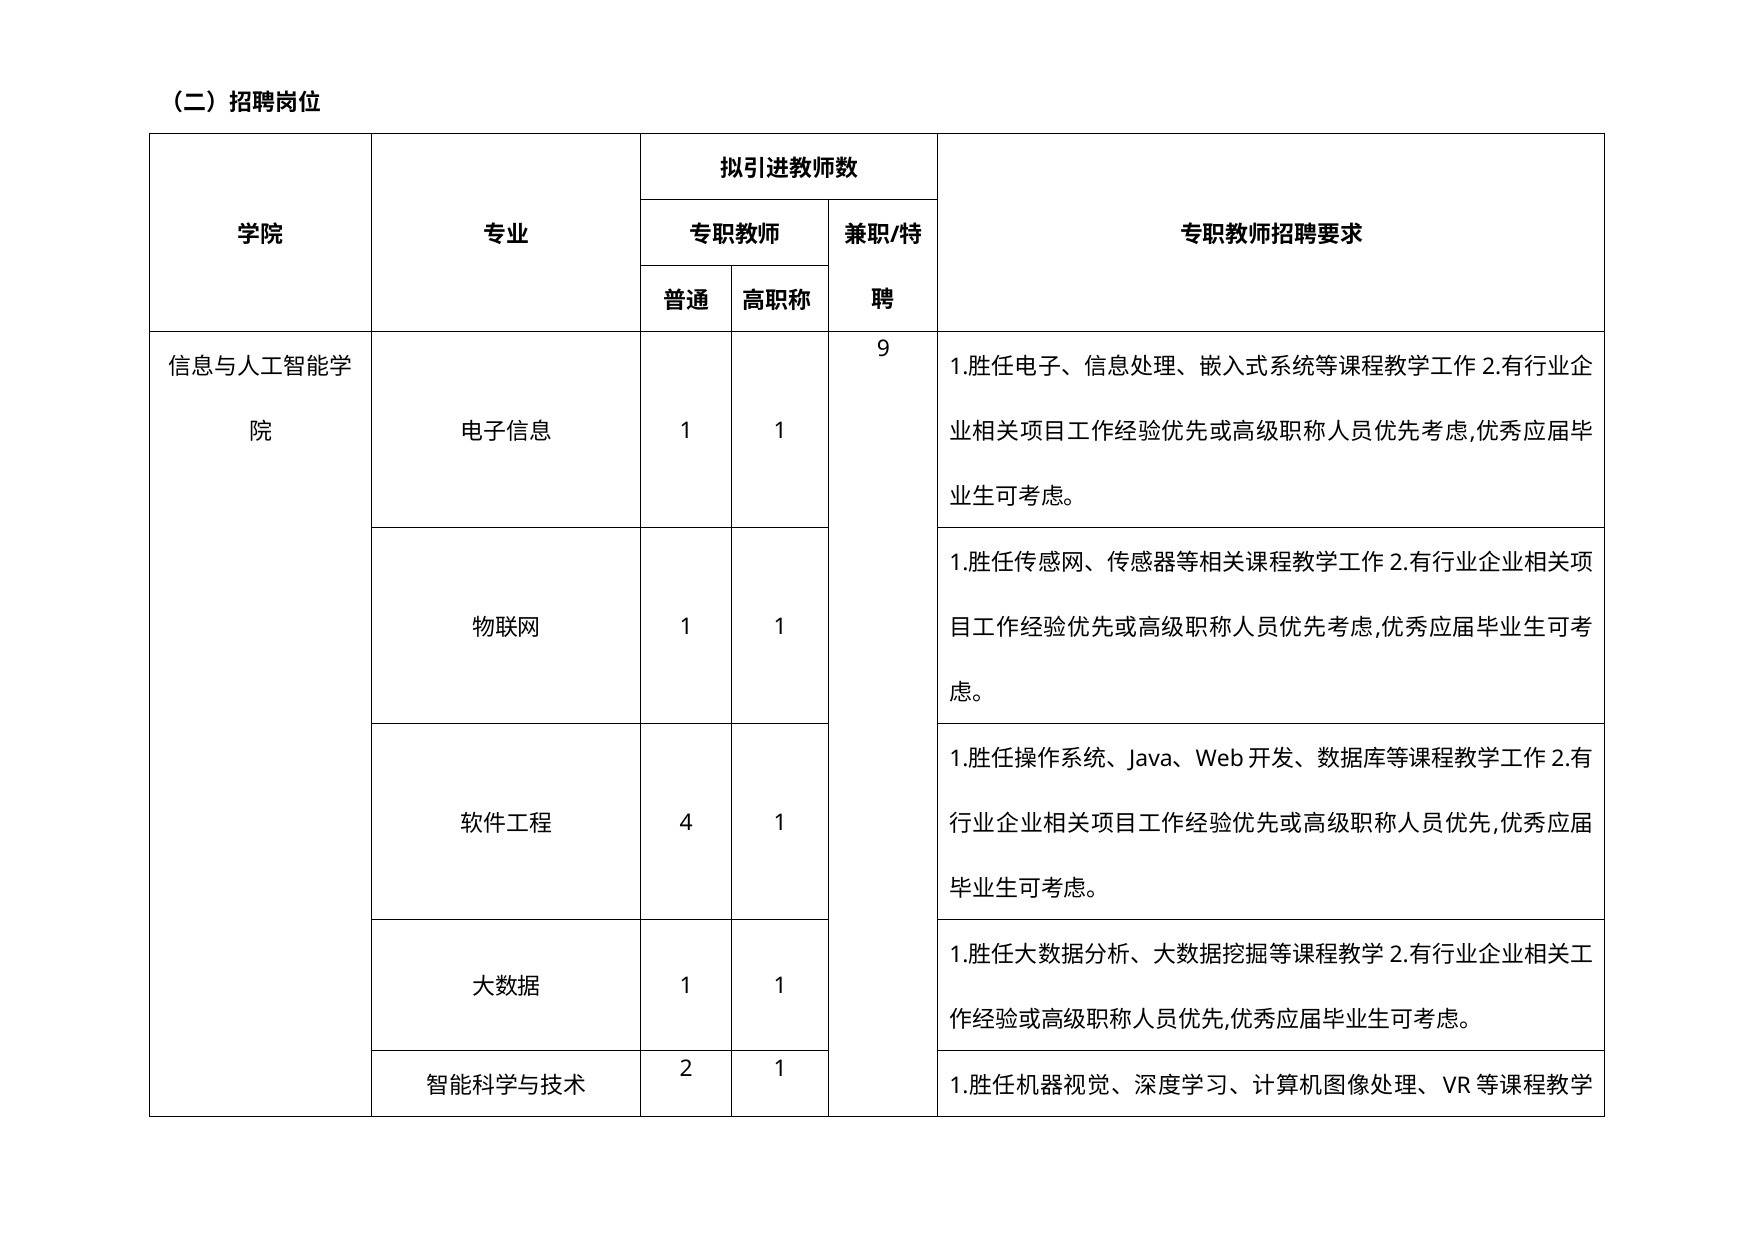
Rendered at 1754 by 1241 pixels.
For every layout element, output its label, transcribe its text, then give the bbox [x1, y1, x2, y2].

table_cell 学院 [150, 134, 371, 331]
table_cell 4 [641, 724, 731, 919]
table_cell 1.胜任电子、信息处理、嵌入式系统等课程教学工作2.有行业企业相关项目工作经验优先或高级职称人员优先考虑,优秀应届毕业生可考虑。 [938, 332, 1604, 527]
table_cell 电子信息 [372, 332, 640, 527]
table_cell 物联网 [372, 528, 640, 723]
table_cell 1 [641, 528, 731, 723]
table_cell 2 [641, 1051, 731, 1116]
table_cell 9 [829, 332, 937, 1116]
table_cell 1.胜任大数据分析、大数据挖掘等课程教学2.有行业企业相关工作经验或高级职称人员优先,优秀应届毕业生可考虑。 [938, 920, 1604, 1050]
table_cell 专职教师招聘要求 [938, 134, 1604, 331]
table_cell 软件工程 [372, 724, 640, 919]
table_cell 1 [732, 528, 828, 723]
table_cell 专职教师 [641, 200, 828, 265]
table_cell 兼职/特聘 [829, 200, 937, 331]
table_cell 信息与人工智能学院 [150, 332, 371, 1116]
table_cell 1 [732, 920, 828, 1050]
table_cell 1 [732, 1051, 828, 1116]
table_cell 高职称 [732, 266, 828, 331]
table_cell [938, 1051, 1604, 1116]
table_cell 1 [641, 920, 731, 1050]
table_cell 智能科学与技术 [372, 1051, 640, 1116]
table_cell 1 [641, 332, 731, 527]
table_cell 1 [732, 724, 828, 919]
table_cell 专业 [372, 134, 640, 331]
table_cell 普通 [641, 266, 731, 331]
table_cell 1 [732, 332, 828, 527]
table_cell 1.胜任操作系统、Java、Web开发、数据库等课程教学工作2.有行业企业相关项目工作经验优先或高级职称人员优先,优秀应届毕业生可考虑。 [938, 724, 1604, 919]
table_cell 1.胜任传感网、传感器等相关课程教学工作2.有行业企业相关项目工作经验优先或高级职称人员优先考虑,优秀应届毕业生可考虑。 [938, 528, 1604, 723]
table_header （二）招聘岗位 [149, 68, 1605, 133]
table_cell 拟引进教师数 [641, 134, 937, 199]
table_cell 大数据 [372, 920, 640, 1050]
